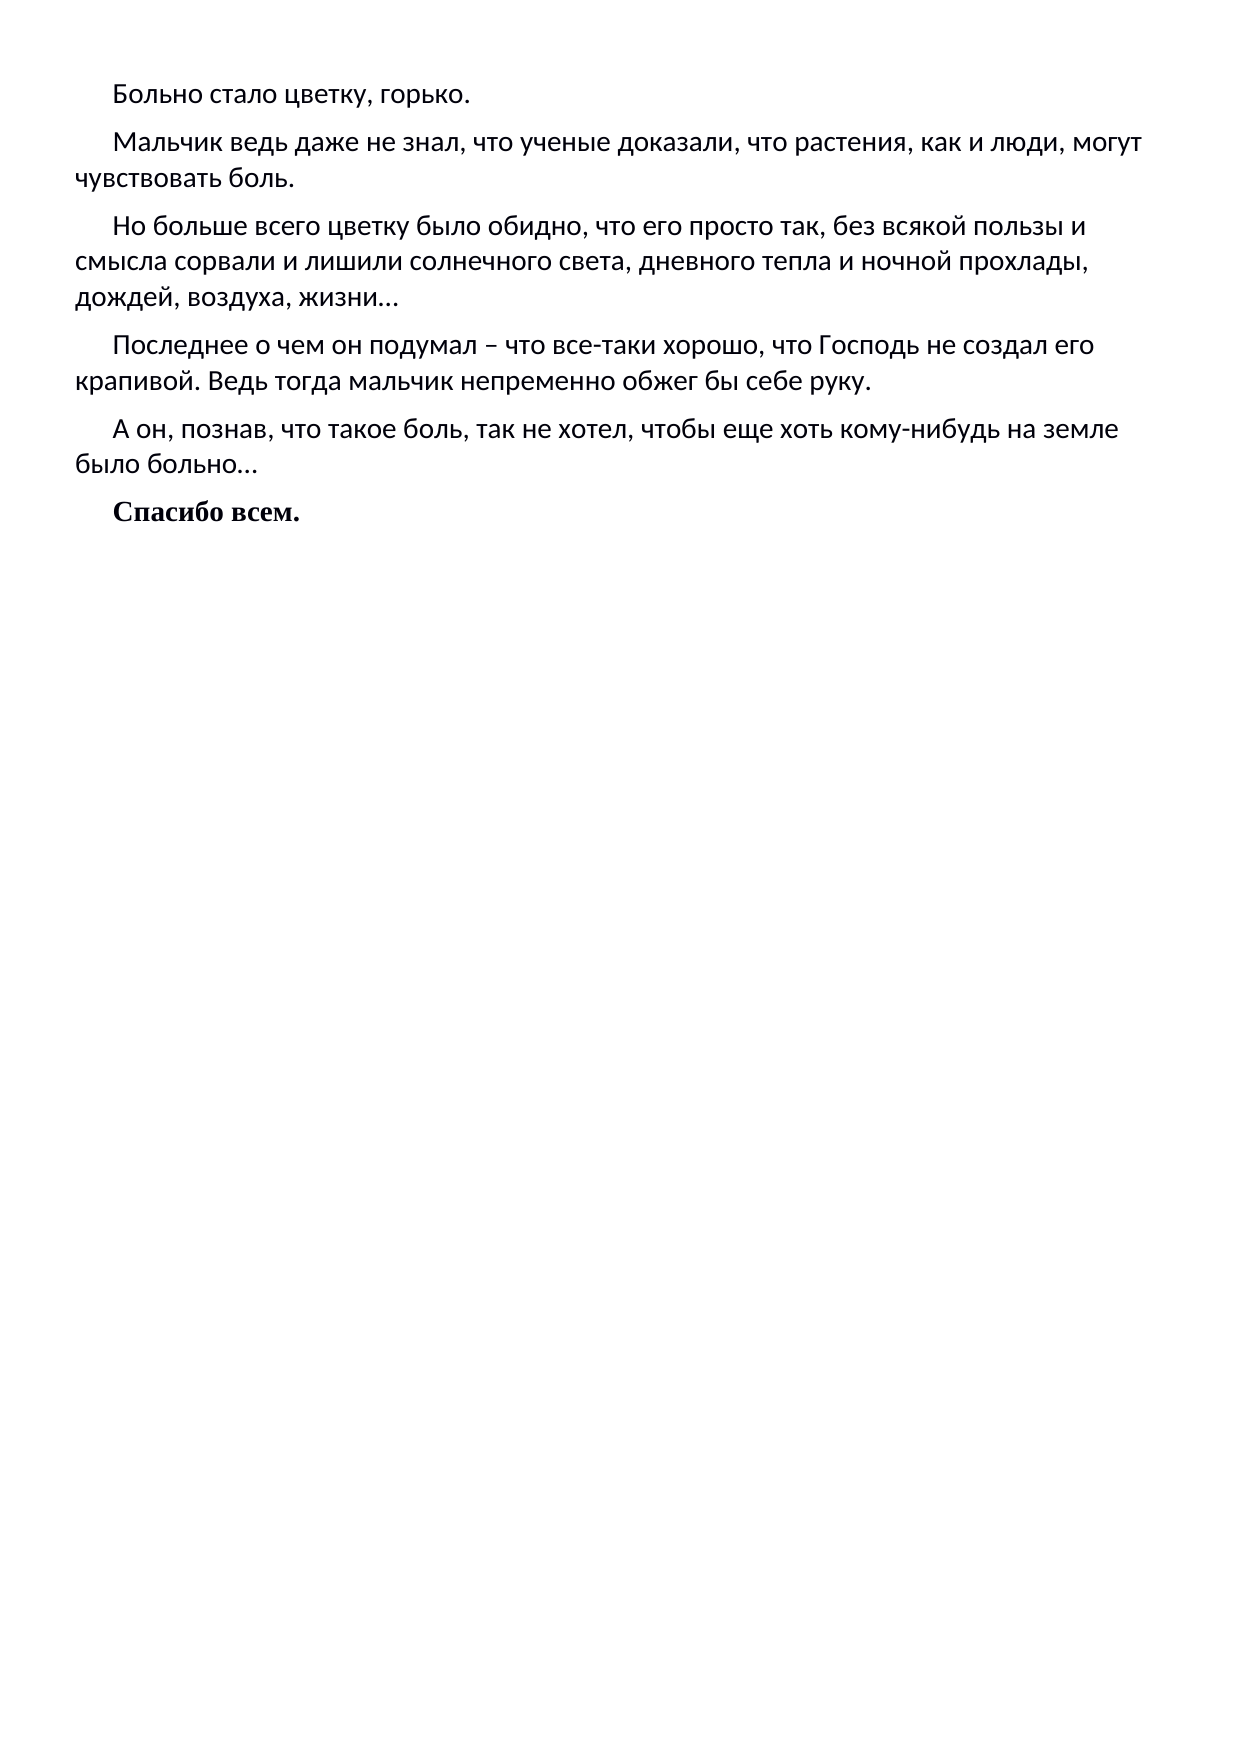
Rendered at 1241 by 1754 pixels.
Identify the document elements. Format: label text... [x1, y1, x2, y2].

text Последнее о чем он подумал – что все-таки хорошо, что Господь не создал его крапивой. Ведь тогда мальчик непременно обжег бы себе руку. [75, 326, 1165, 397]
text Мальчик ведь даже не знал, что ученые доказали, что растения, как и люди, могут чувствовать боль. [75, 123, 1165, 194]
text А он, познав, что такое боль, так не хотел, чтобы еще хоть кому-нибудь на земле было больно… [75, 410, 1165, 481]
text Спасибо всем. [75, 494, 1165, 527]
text Но больше всего цветку было обидно, что его просто так, без всякой пользы и смысла сорвали и лишили солнечного света, дневного тепла и ночной прохлады, дождей, воздуха, жизни… [75, 207, 1165, 314]
text Больно стало цветку, горько. [75, 75, 1165, 111]
